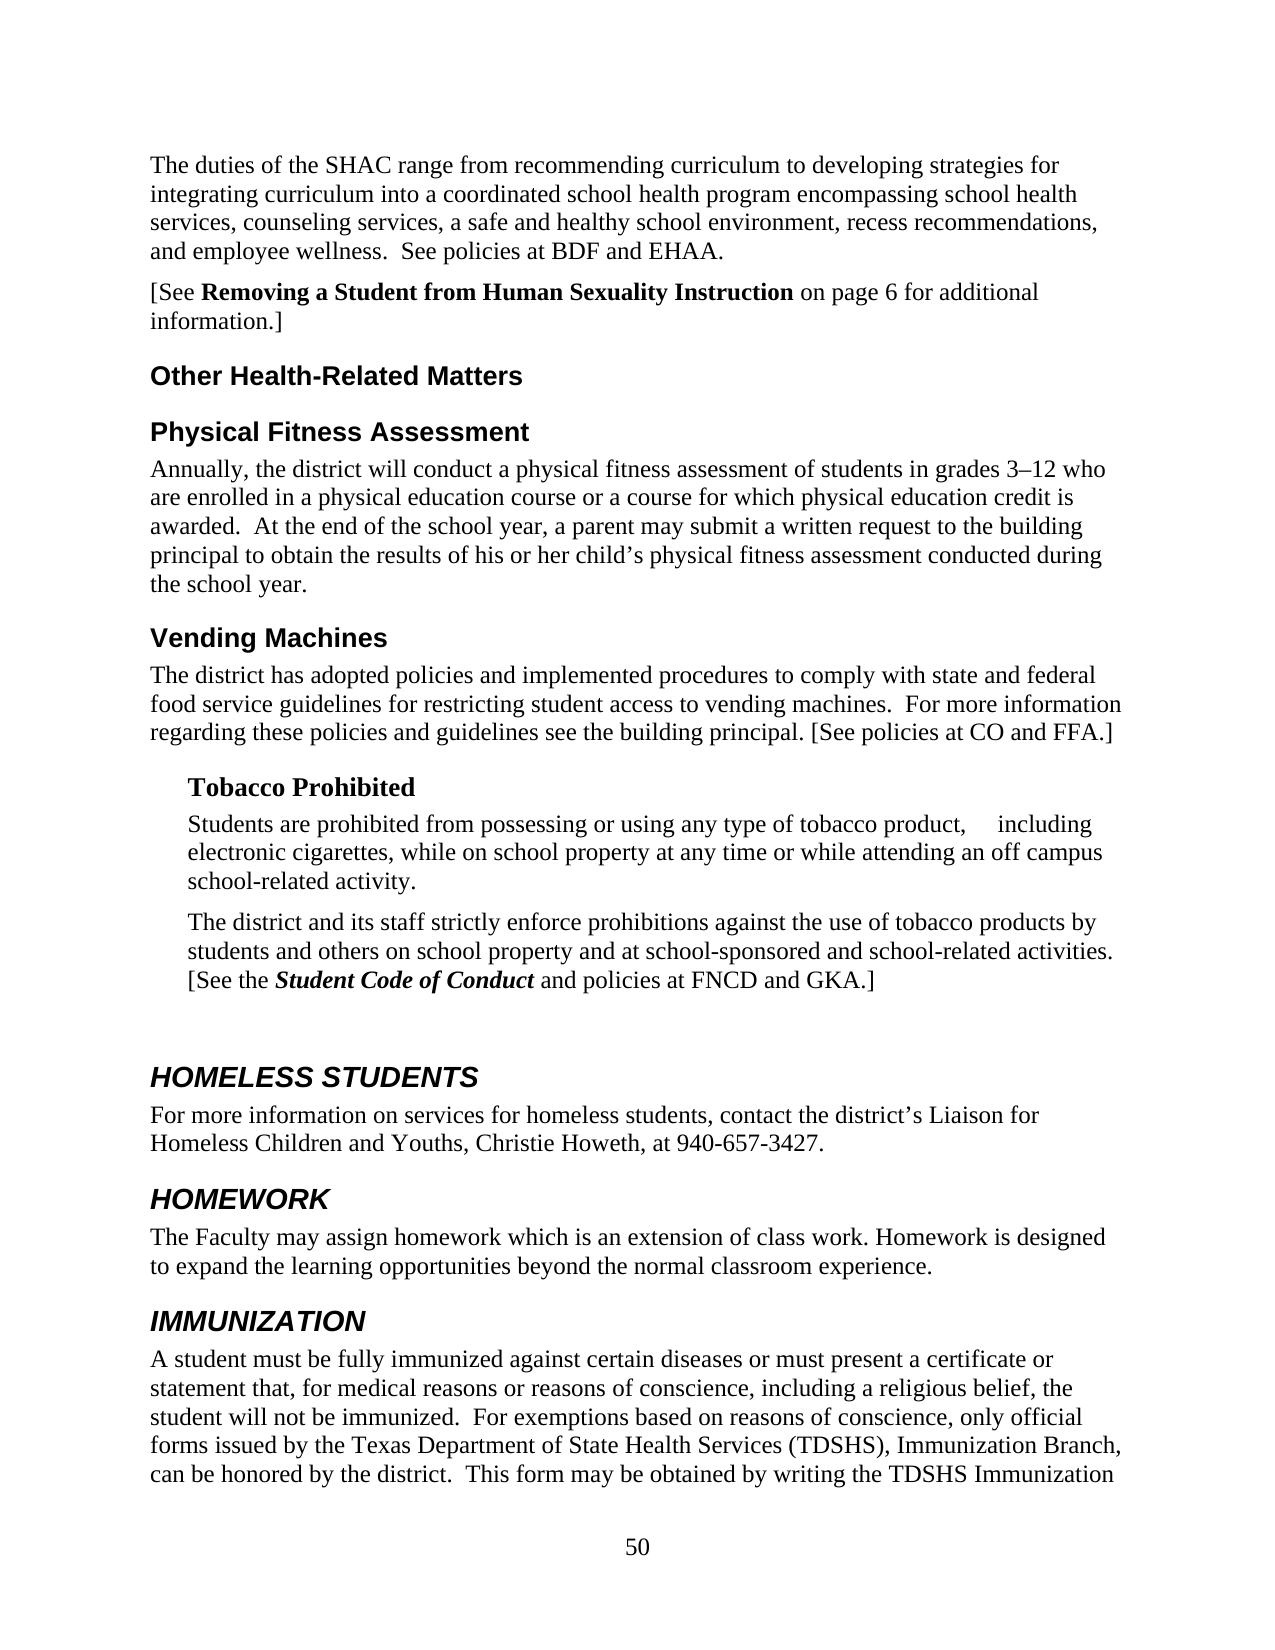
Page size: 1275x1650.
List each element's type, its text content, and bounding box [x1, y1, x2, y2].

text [150, 1344, 1125, 1488]
text Annually, the district will conduct a physical fitness assessment of students in grades 3–12 who are enrolled in a physical education course or a course for which physical education credit is awarded. At the end of the school year, a parent may submit a written request to the building principal to obtain the results of his or her child’s physical fitness assessment conducted during the school year. [150, 454, 1125, 597]
subtitle Tobacco Prohibited [187, 771, 1125, 802]
subtitle IMMUNIZATION [150, 1304, 1125, 1338]
subtitle HOMEWORK [150, 1182, 1125, 1216]
text For more information on services for homeless students, contact the district’s Liaison for Homeless Children and Youths, Christie Howeth, at 940-657-3427. [150, 1100, 1125, 1157]
subtitle Physical Fitness Assessment [150, 416, 1125, 447]
subtitle Other Health-Related Matters [150, 360, 1125, 391]
text The Faculty may assign homework which is an extension of class work. Homework is designed to expand the learning opportunities beyond the normal classroom experience. [150, 1222, 1125, 1279]
text The district has adopted policies and implemented procedures to comply with state and federal food service guidelines for restricting student access to vending machines. For more information regarding these policies and guidelines see the building principal. [See policies at CO and .] [150, 660, 1125, 746]
text The duties of the SHAC range from recommending curriculum to developing strategies for integrating curriculum into a coordinated school health program encompassing school health services, counseling services, a safe and healthy school environment, recess recommendations, and employee wellness. See policies at BDF and EHAA. [150, 150, 1125, 265]
text [See Removing a Student from Human Sexuality Instruction on page 6 for additional information.] [150, 277, 1125, 335]
text The district and its staff strictly enforce prohibitions against the use of tobacco products by students and others on school property and at school-sponsored and school-related activities. [See the Student Code of Conduct and policies at FNCD and GKA.] [187, 907, 1125, 994]
subtitle Vending Machines [150, 622, 1125, 654]
subtitle HOMELESS STUDENTS [150, 1060, 1125, 1093]
text Students are prohibited from possessing or using any type of tobacco product, including electronic cigarettes, while on school property at any time or while attending an off campus school-related activity. [187, 809, 1125, 895]
